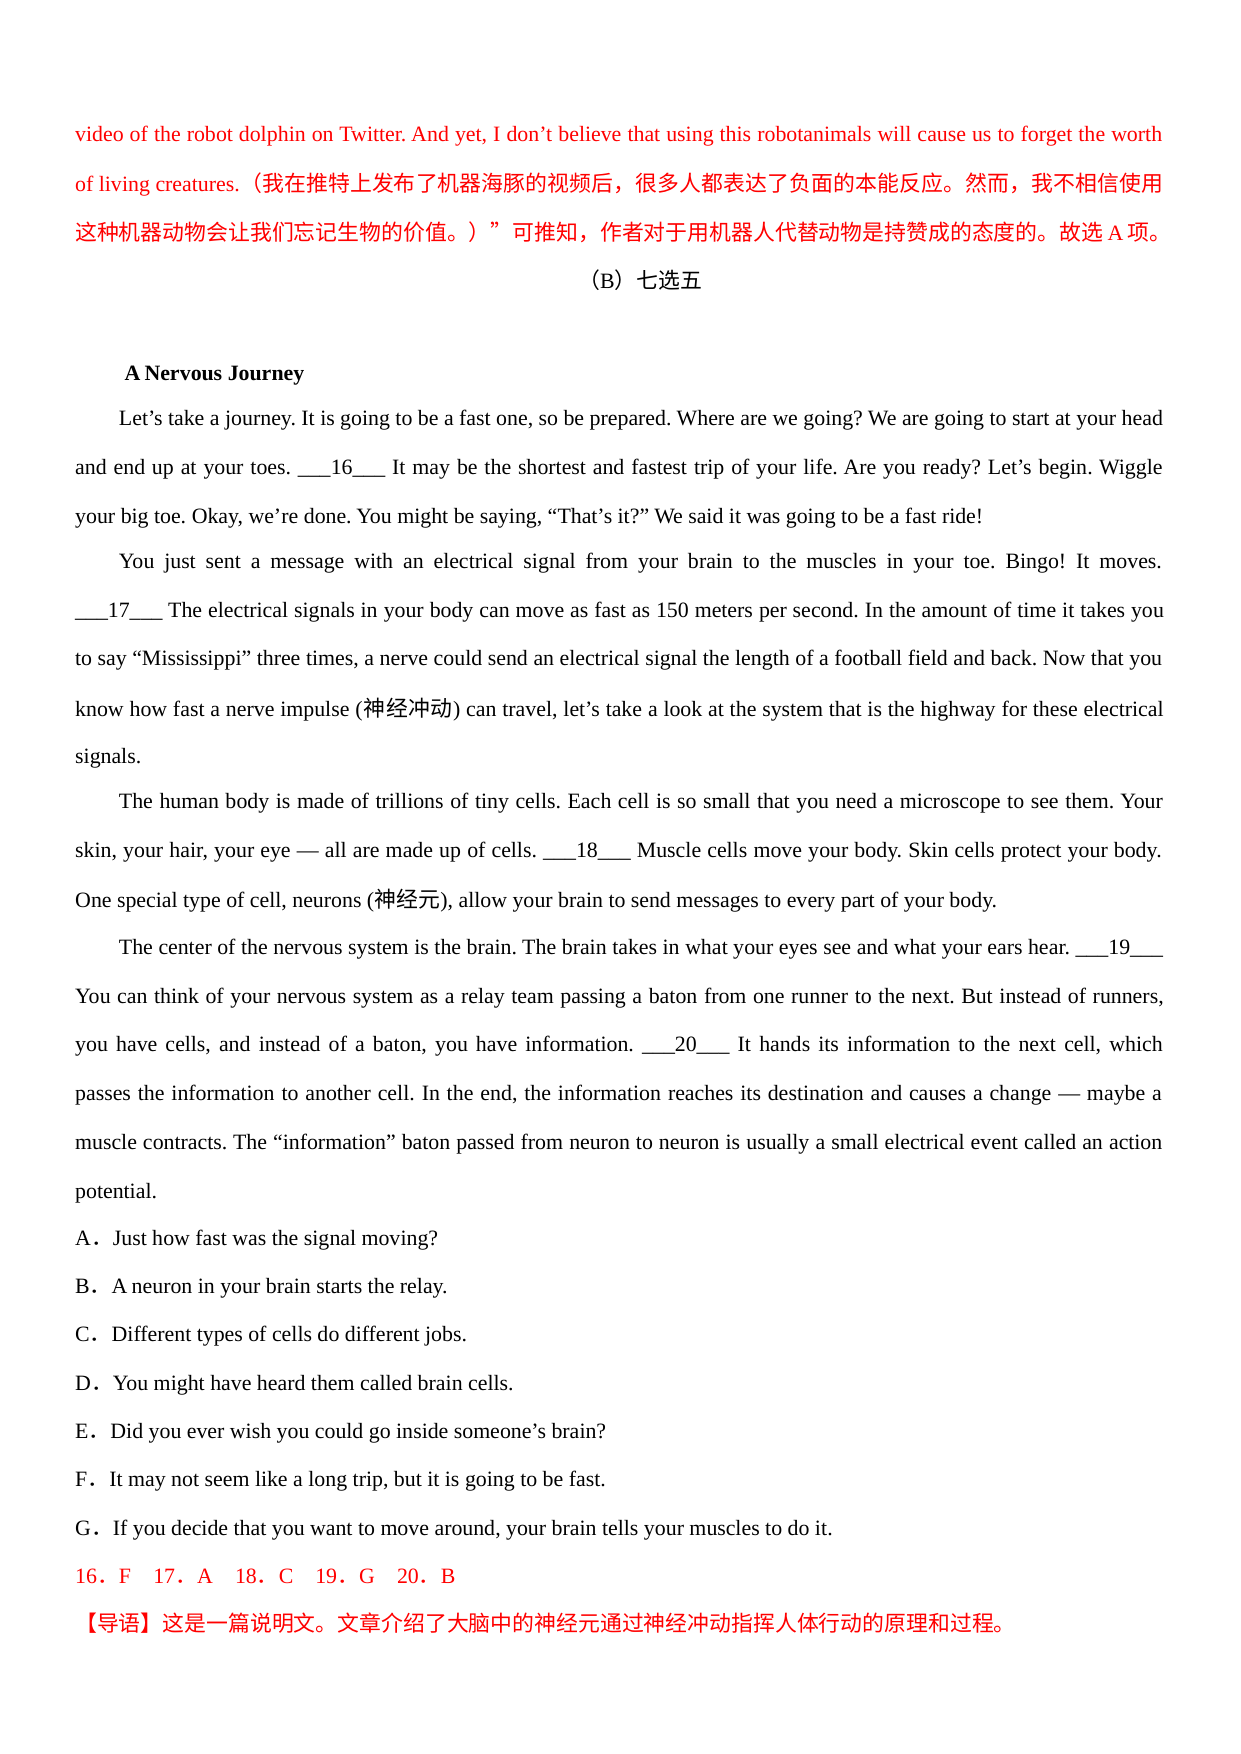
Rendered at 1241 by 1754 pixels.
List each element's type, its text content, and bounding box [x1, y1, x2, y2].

text You just sent a message with an electrical signal from your brain to the muscles in your toe. Bingo! It moves. ___17___ The electrical signals in your body can move as fast as 150 meters per second. In the amount of time it takes you to say “Mississippi” three times, a nerve could send an electrical signal the length of a football field and back. Now that you know how fast a nerve impulse (神经冲动) can travel, let’s take a look at the system that is the highway for these electrical signals. [75, 544, 1165, 772]
text A Nervous Journey [75, 357, 1165, 389]
text B．A neuron in your brain starts the relay. [75, 1267, 1165, 1300]
text 【导语】这是一篇说明文。文章介绍了大脑中的神经元通过神经冲动指挥人体行动的原理和过程。 [75, 1606, 1165, 1638]
text E．Did you ever wish you could go inside someone’s brain? [75, 1412, 1165, 1445]
text A．Just how fast was the signal moving? [75, 1219, 1165, 1252]
text （B）七选五 [75, 263, 1165, 296]
text D．You might have heard them called brain cells. [75, 1364, 1165, 1397]
text F．It may not seem like a long trip, but it is going to be fast. [75, 1461, 1165, 1493]
text G．If you decide that you want to move around, your brain tells your muscles to do it. [75, 1509, 1165, 1542]
text The center of the nervous system is the brain. The brain takes in what your eyes see and what your ears hear. ___19___ You can think of your nervous system as a relay team passing a baton from one runner to the next. But instead of runners, you have cells, and instead of a baton, you have information. ___20___ It hands its information to the next cell, which passes the information to another cell. In the end, the information reaches its destination and causes a change — maybe a muscle contracts. The “information” baton passed from neuron to neuron is usually a small electrical event called an action potential. [75, 930, 1165, 1206]
text C．Different types of cells do different jobs. [75, 1316, 1165, 1348]
text Let’s take a journey. It is going to be a fast one, so be prepared. Where are we going? We are going to start at your head and end up at your toes. ___16___ It may be the shortest and fastest trip of your life. Are you ready? Let’s begin. Wiggle your big toe. Okay, we’re done. You might be saying, “That’s it?” We said it was going to be a fast ride! [75, 402, 1165, 532]
text The human body is made of trillions of tiny cells. Each cell is so small that you need a microscope to see them. Your skin, your hair, your eye — all are made up of cells. ___18___ Muscle cells move your body. Skin cells protect your body. One special type of cell, neurons (神经元), allow your brain to send messages to every part of your body. [75, 784, 1165, 914]
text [75, 117, 1165, 247]
text 16．F 17．A 18．C 19．G 20．B [75, 1557, 1165, 1590]
